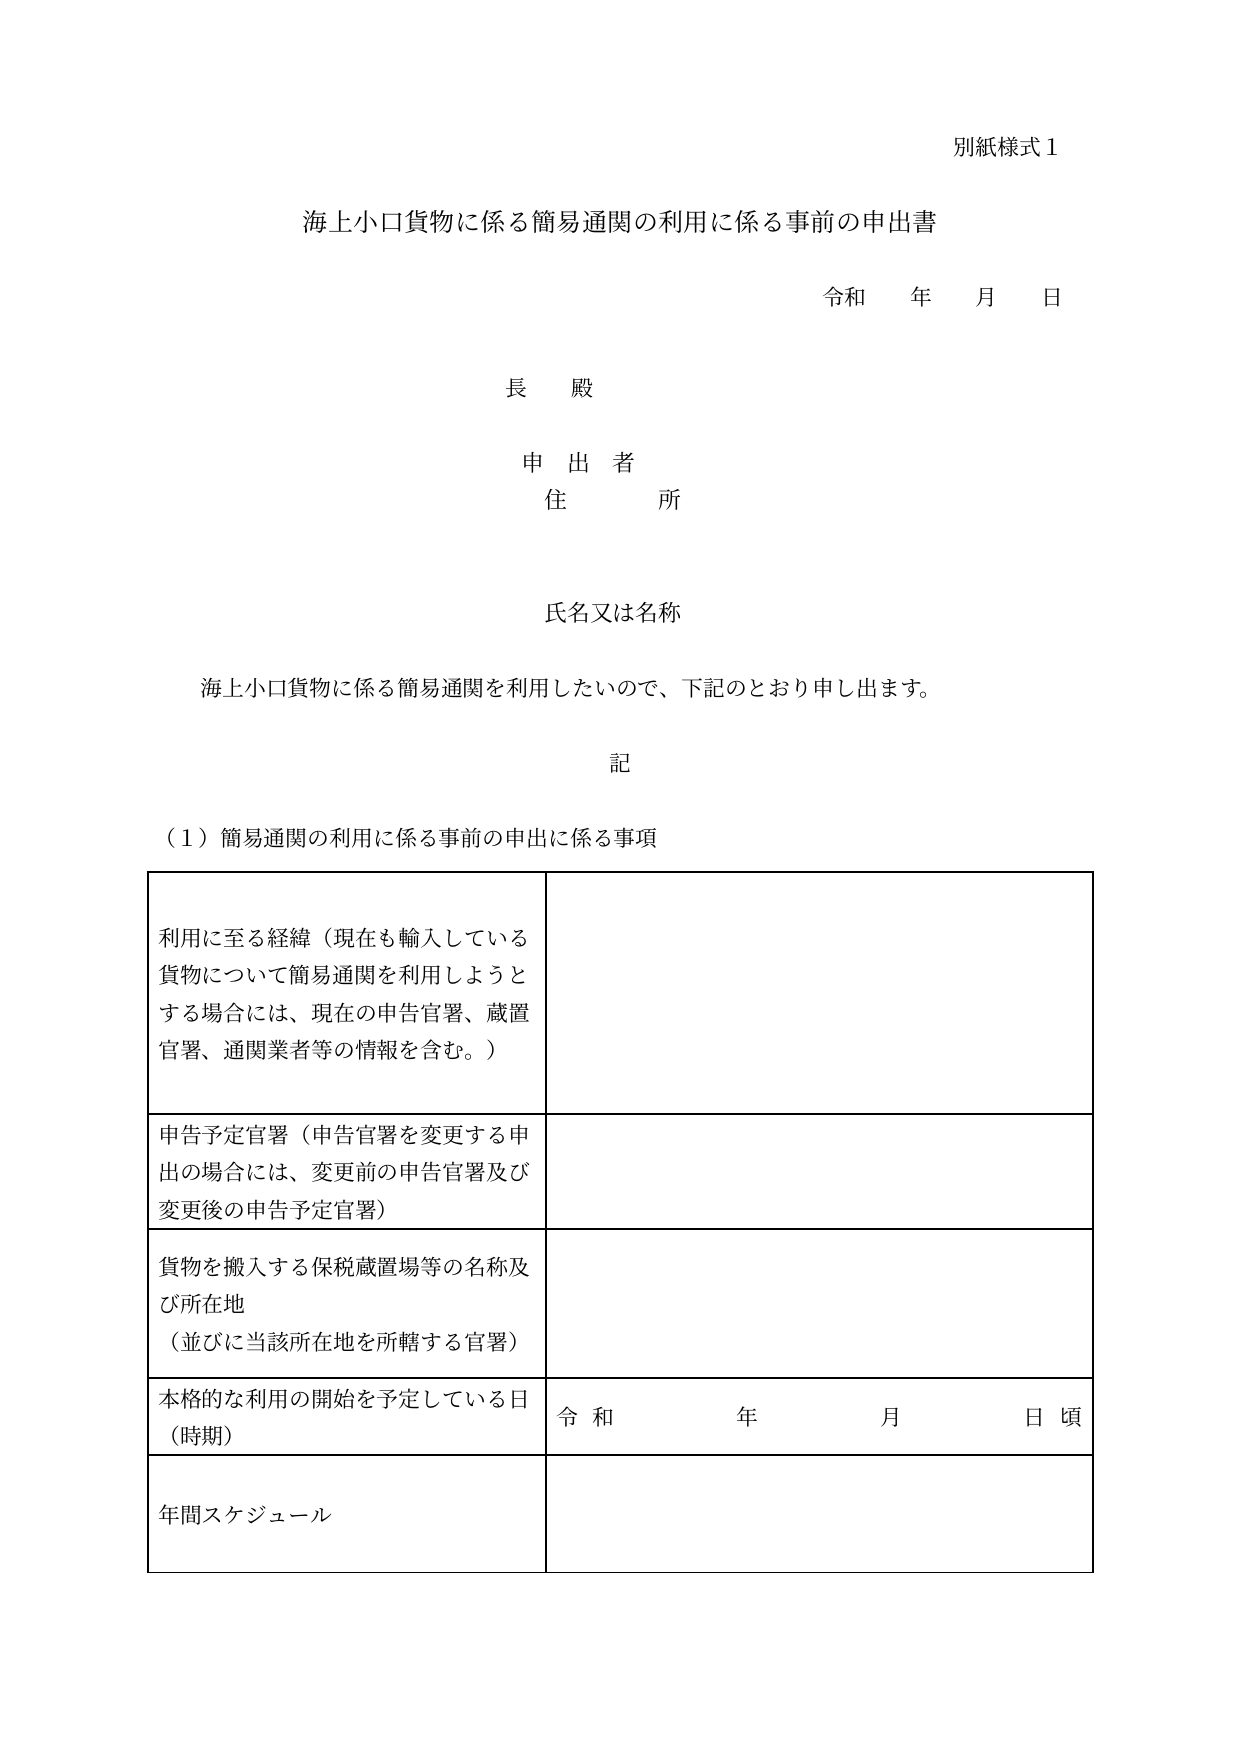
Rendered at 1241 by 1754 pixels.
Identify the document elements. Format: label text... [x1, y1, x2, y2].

table_header [547, 873, 1092, 1113]
subtitle 記 [177, 743, 1063, 780]
table_cell [547, 1456, 1092, 1572]
table_cell 本格的な利用の開始を予定している日（時期） [149, 1379, 545, 1454]
table_cell 令和 年 月 日頃 [547, 1379, 1092, 1454]
table_header 利用に至る経緯（現在も輸入している貨物について簡易通関を利用しようとする場合には、現在の申告官署、蔵置官署、通関業者等の情報を含む。） [149, 873, 545, 1113]
text 氏名又は名称 [177, 593, 1063, 630]
text 海上小口貨物に係る簡易通関を利用したいので、下記のとおり申し出ます。 [177, 668, 1063, 705]
text 住 所 [177, 480, 1063, 518]
table_cell [547, 1230, 1092, 1377]
text 別紙様式１ [177, 127, 1063, 164]
table_cell 貨物を搬入する保税蔵置場等の名称及び所在地 （並びに当該所在地を所轄する官署） [149, 1230, 545, 1377]
table_cell 年間スケジュール [149, 1456, 545, 1572]
text 令和 年 月 日 [177, 277, 1063, 314]
table_cell [547, 1115, 1092, 1228]
text 海上小口貨物に係る簡易通関の利用に係る事前の申出書 [177, 202, 1063, 239]
text 長 殿 [177, 368, 1063, 405]
table_cell 申告予定官署（申告官署を変更する申出の場合には、変更前の申告官署及び変更後の申告予定官署） [149, 1115, 545, 1228]
text 申 出 者 [177, 443, 1063, 480]
text （１）簡易通関の利用に係る事前の申出に係る事項 [154, 818, 1063, 855]
